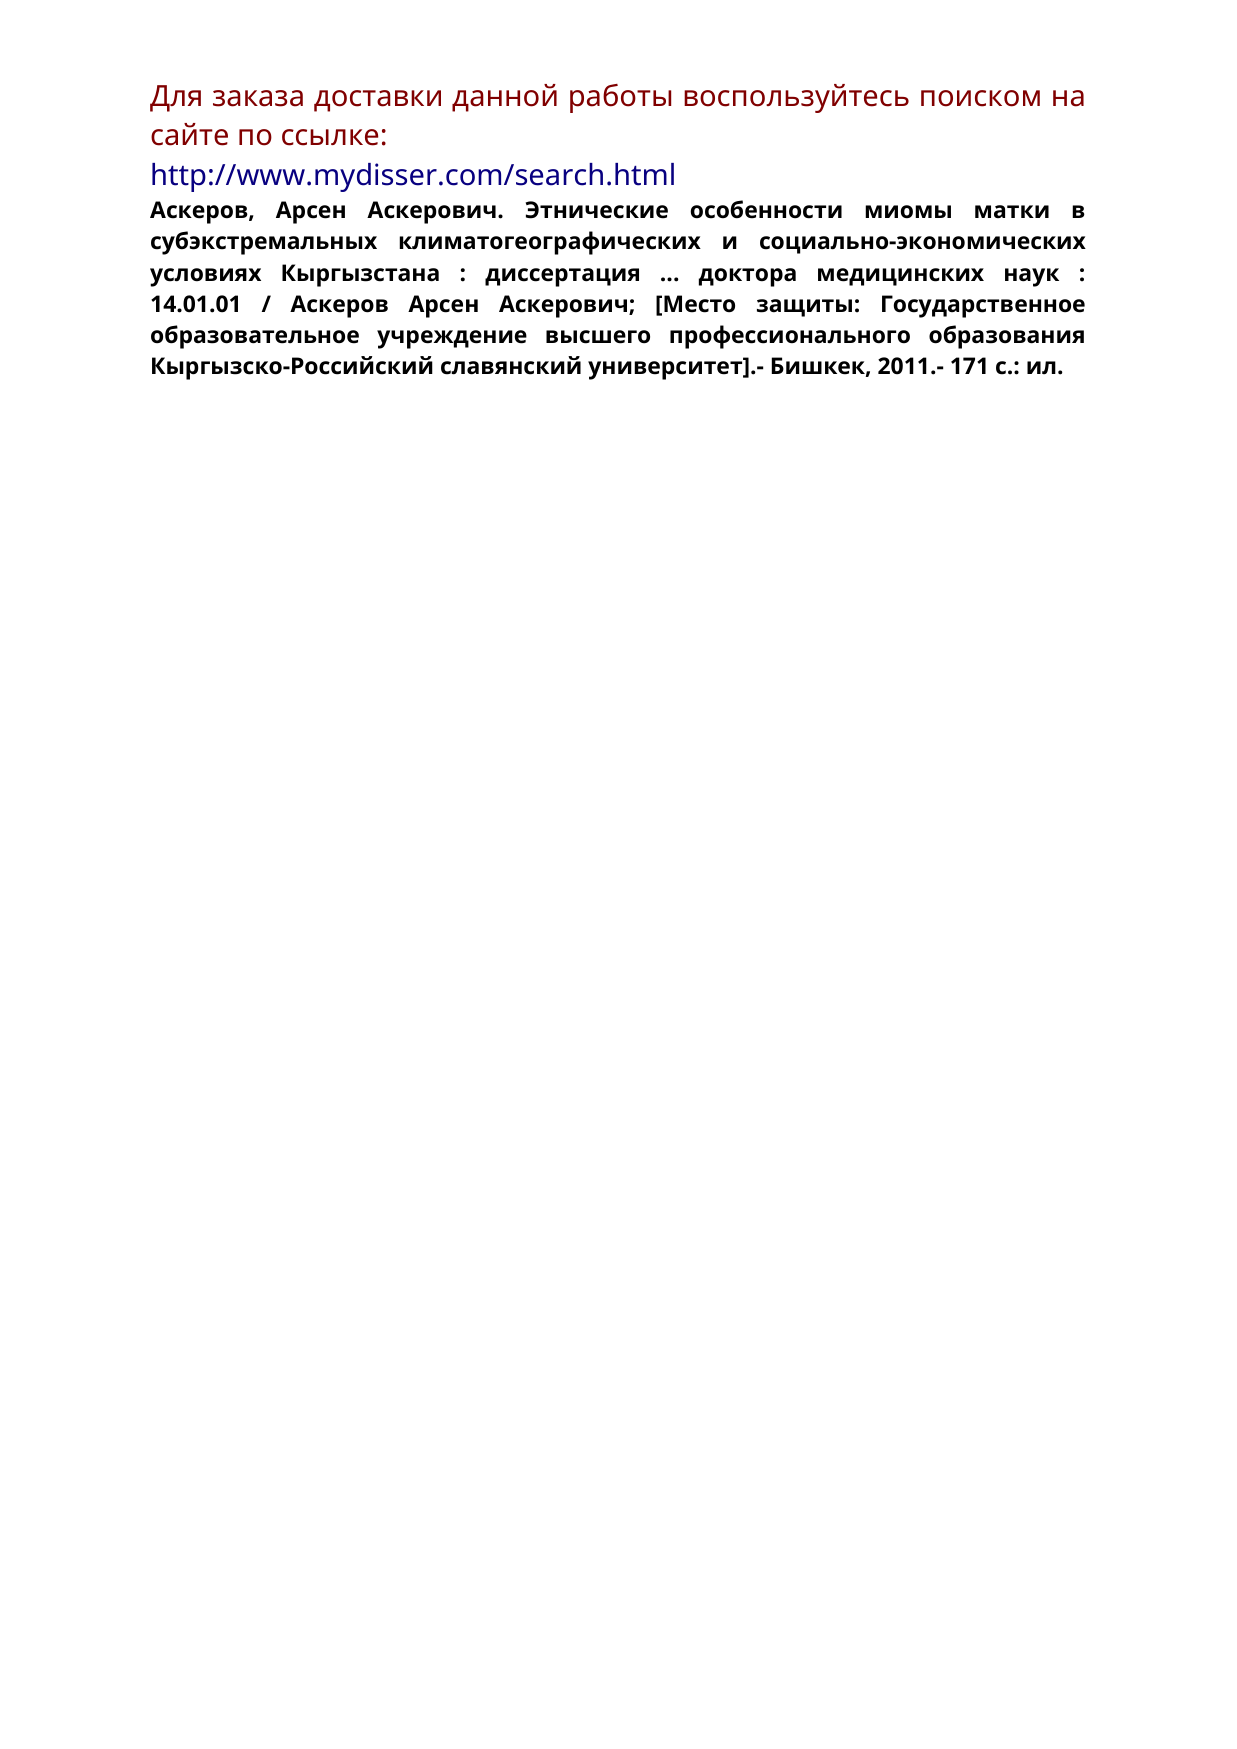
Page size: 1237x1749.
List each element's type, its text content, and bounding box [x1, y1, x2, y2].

text Аскеров, Арсен Аскерович. Этнические особенности миомы матки в субэкстремальных климатогеографических и социально-экономических условиях Кыргызстана : диссертация ... доктора медицинских наук : 14.01.01 / Аскеров Арсен Аскерович; [Место защиты: Государственное образовательное учреждение высшего профессионального образования Кыргызско-Российский славянский университет].- Бишкек, 2011.- 171 с.: ил. [150, 194, 1086, 382]
